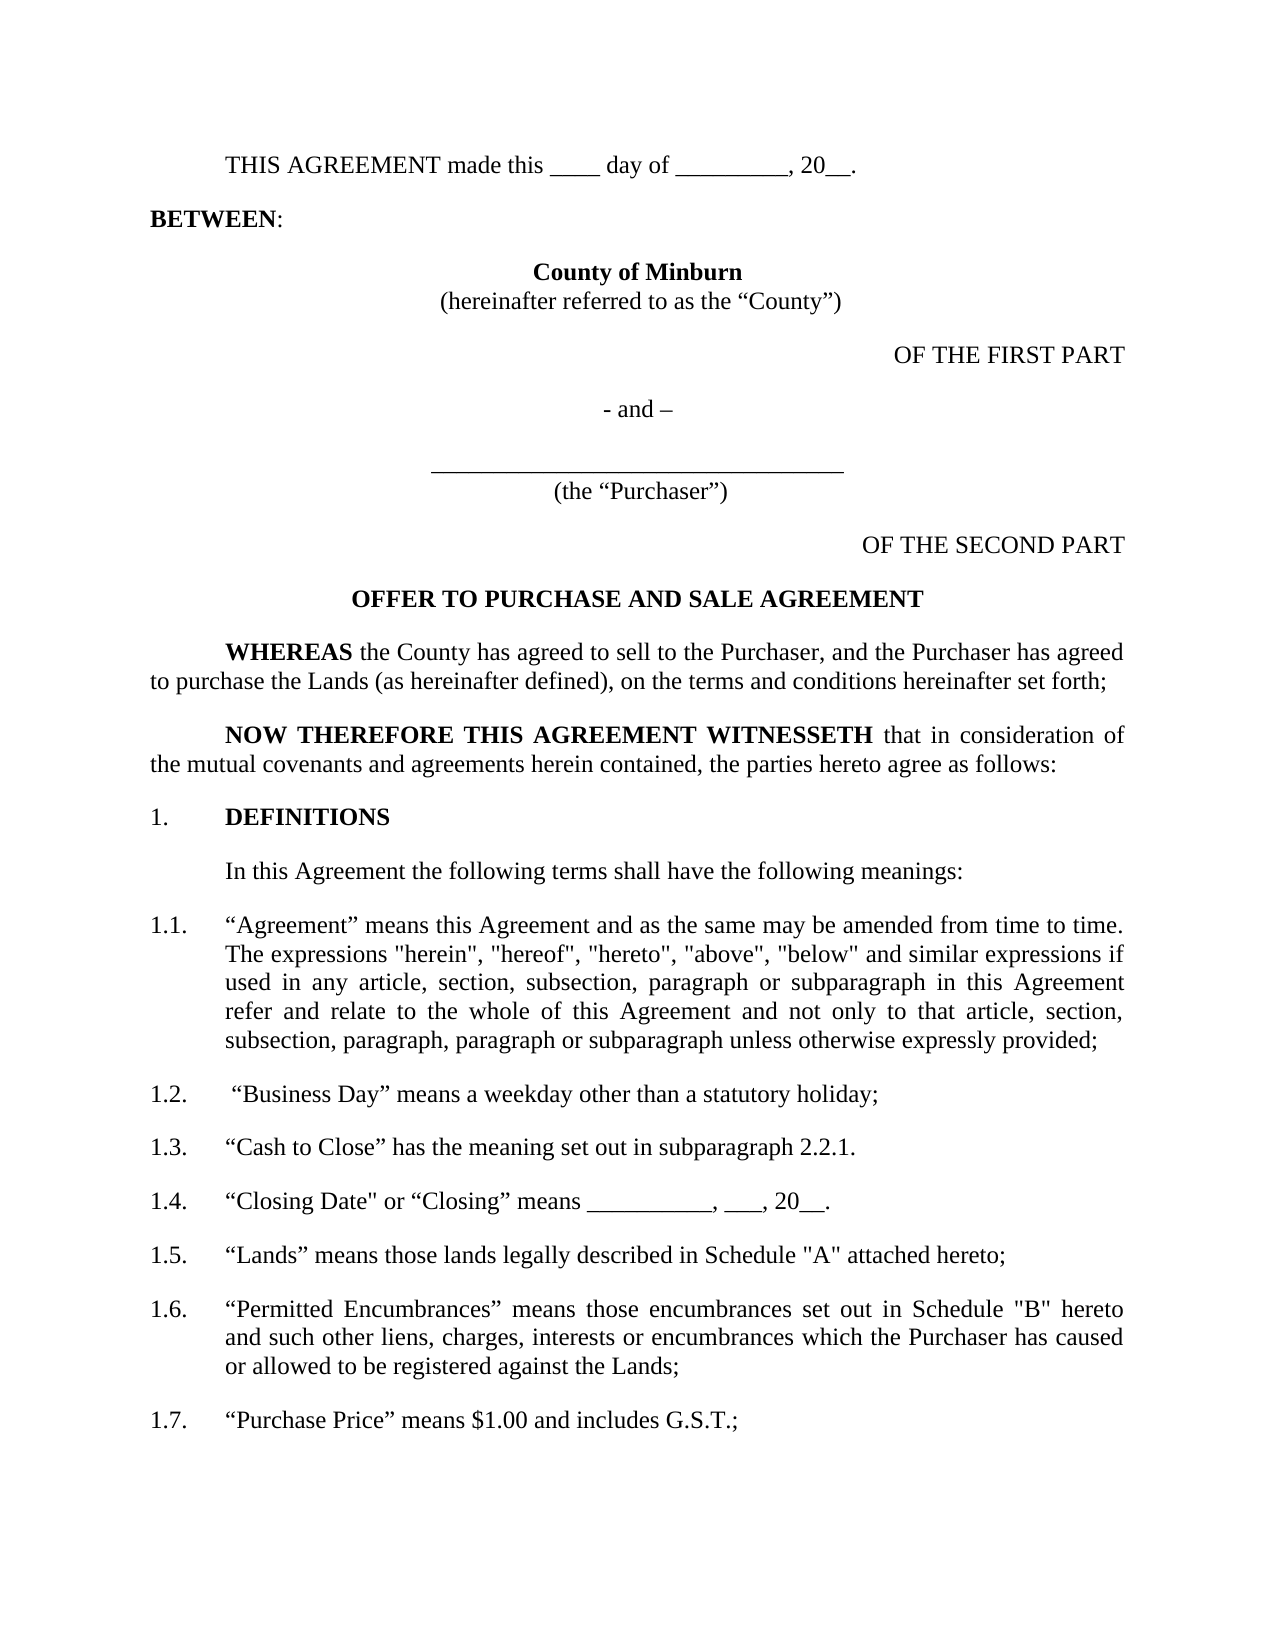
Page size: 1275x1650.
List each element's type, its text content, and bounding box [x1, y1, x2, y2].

text (hereinafter referred to as the “County”) [150, 286, 1125, 315]
text 1.7. “Purchase Price” means $1.00 and includes G.S.T.; [150, 1405, 1125, 1434]
text 1.3. “Cash to Close” has the meaning set out in subparagraph 2.2.1. [150, 1132, 1125, 1161]
text OF THE FIRST PART [150, 340, 1125, 369]
text WHEREAS the County has agreed to sell to the Purchaser, and the Purchaser has agreed to purchase the Lands (as hereinafter defined), on the terms and conditions hereinafter set forth; [150, 637, 1125, 695]
text 1.1. “Agreement” means this Agreement and as the same may be amended from time to time. The expressions "herein", "hereof", "hereto", "above", "below" and similar expressions if used in any article, section, subsection, paragraph or subparagraph in this Agreement refer and relate to the whole of this Agreement and not only to that article, section, subsection, paragraph, paragraph or subparagraph unless otherwise expressly provided; [150, 910, 1125, 1054]
text - and – [150, 394, 1125, 422]
text 1.4. “Closing Date" or “Closing” means __________, ___, 20__. [150, 1186, 1125, 1215]
text 1.5. “Lands” means those lands legally described in Schedule "A" attached hereto; [150, 1240, 1125, 1269]
text 1.2. “Business Day” means a weekday other than a statutory holiday; [150, 1079, 1125, 1107]
text BETWEEN: [150, 204, 1125, 232]
text OF THE SECOND PART [150, 530, 1125, 559]
text (the “Purchaser”) [150, 476, 1125, 505]
text _________________________________ [150, 447, 1125, 476]
text County of Minburn [150, 257, 1125, 286]
text OFFER TO PURCHASE AND SALE AGREEMENT [150, 584, 1125, 612]
text In this Agreement the following terms shall have the following meanings: [150, 856, 1125, 885]
text 1.6. “Permitted Encumbrances” means those encumbrances set out in Schedule "B" hereto and such other liens, charges, interests or encumbrances which the Purchaser has caused or allowed to be registered against the Lands; [150, 1294, 1125, 1380]
text NOW THEREFORE THIS AGREEMENT WITNESSETH that in consideration of the mutual covenants and agreements herein contained, the parties hereto agree as follows: [150, 720, 1125, 777]
text THIS AGREEMENT made this ____ day of _________, 20__. [150, 150, 1125, 179]
text 1. DEFINITIONS [150, 802, 1125, 831]
